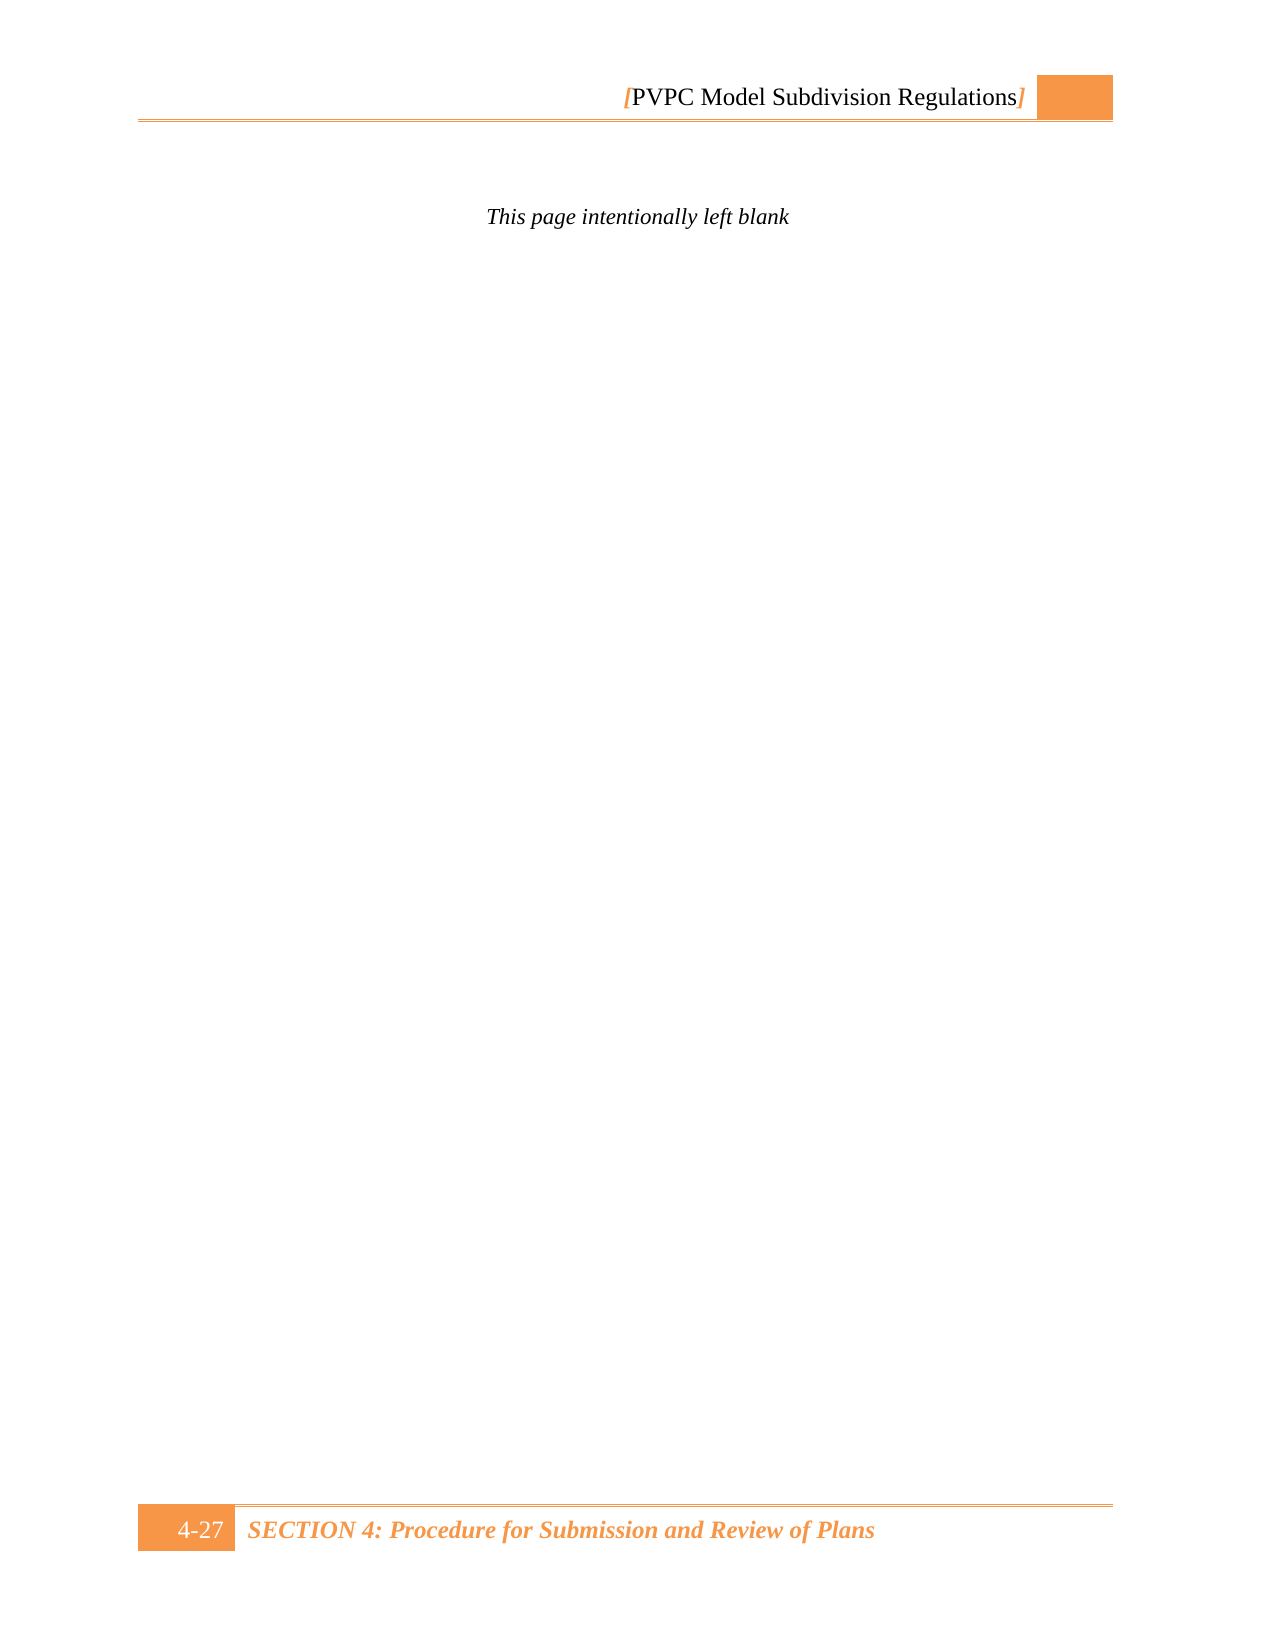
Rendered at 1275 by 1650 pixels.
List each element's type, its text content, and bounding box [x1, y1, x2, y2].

text This page intentionally left blank [150, 203, 1125, 230]
